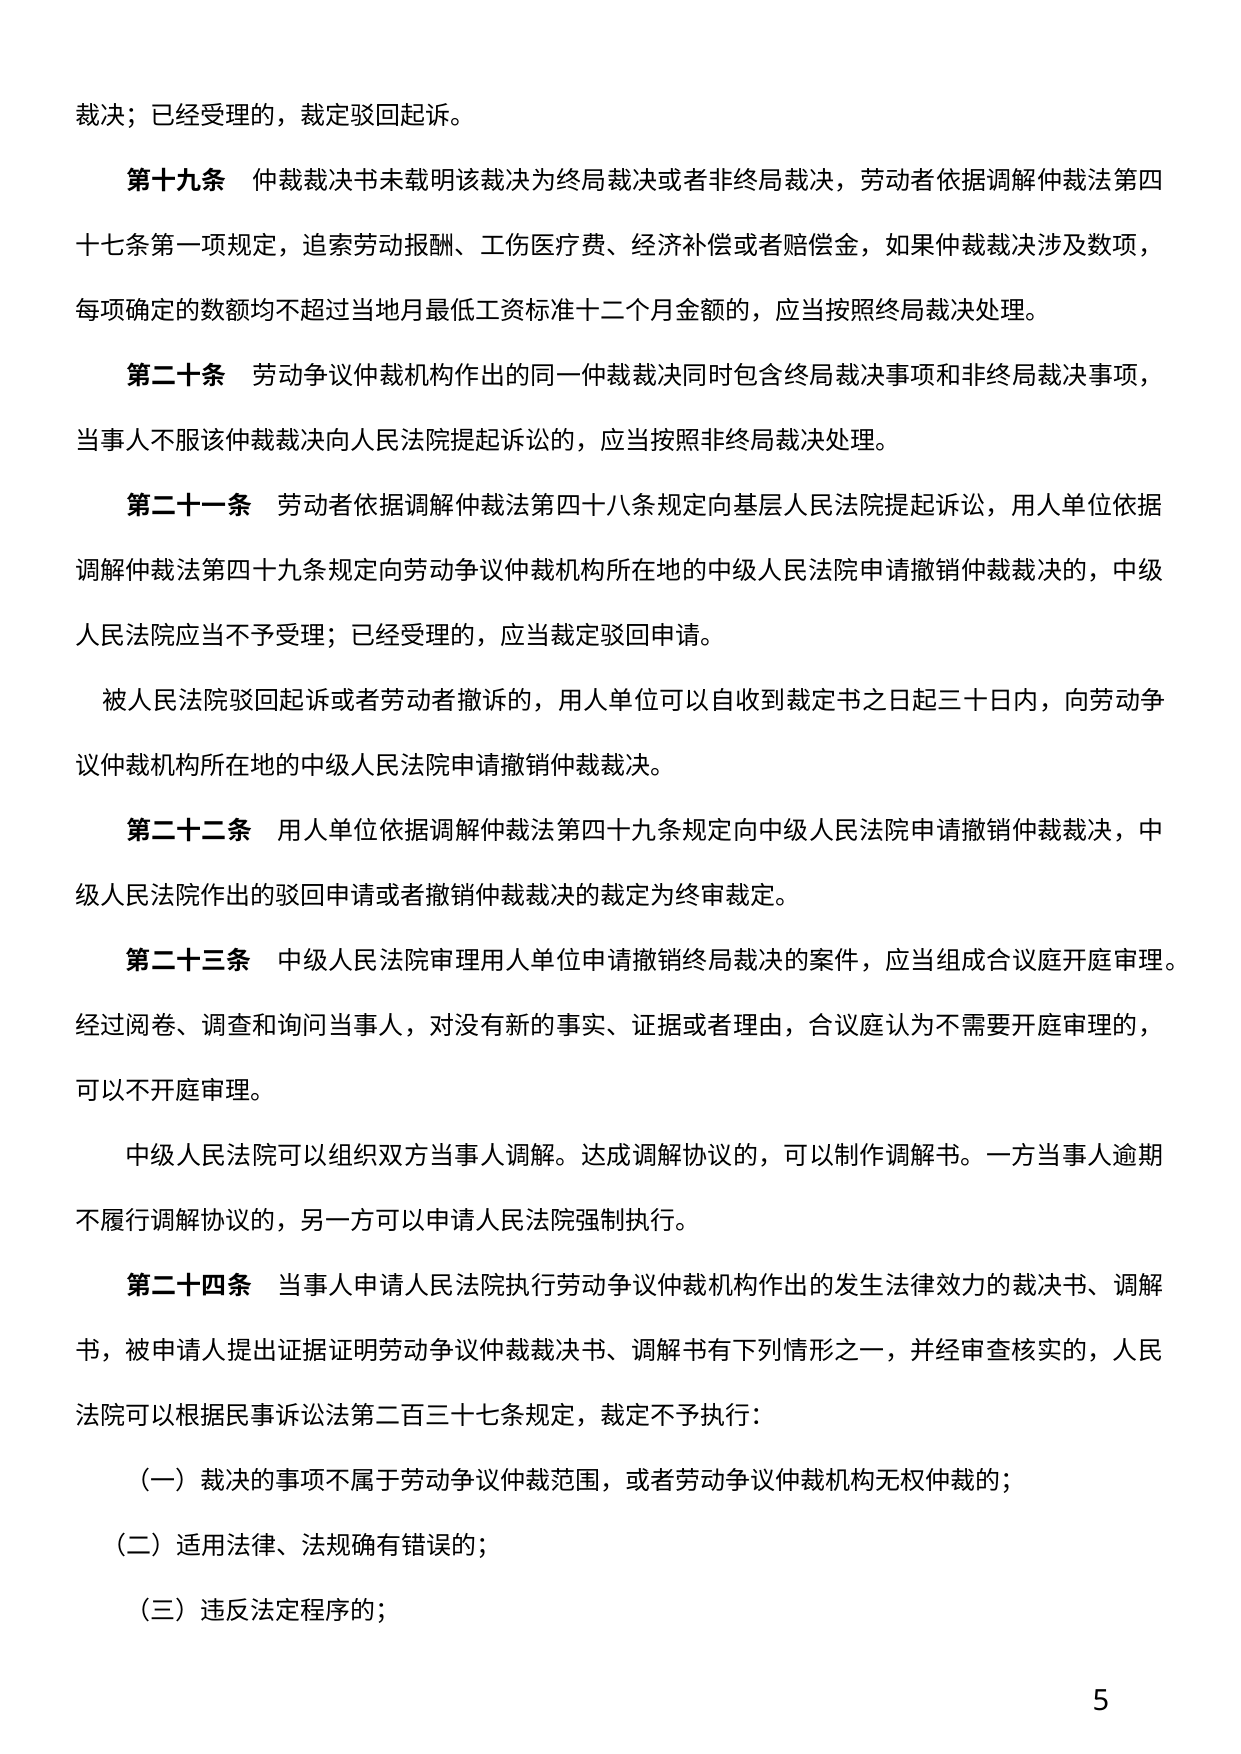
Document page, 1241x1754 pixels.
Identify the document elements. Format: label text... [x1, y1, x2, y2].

text 被人民法院驳回起诉或者劳动者撤诉的，用人单位可以自收到裁定书之日起三十日内，向劳动争议仲裁机构所在地的中级人民法院申请撤销仲裁裁决。 [75, 666, 1165, 796]
text 中级人民法院可以组织双方当事人调解。达成调解协议的，可以制作调解书。一方当事人逾期不履行调解协议的，另一方可以申请人民法院强制执行。 [75, 1121, 1165, 1251]
text 第二十四条 当事人申请人民法院执行劳动争议仲裁机构作出的发生法律效力的裁决书、调解书，被申请人提出证据证明劳动争议仲裁裁决书、调解书有下列情形之一，并经审查核实的，人民法院可以根据民事诉讼法第二百三十七条规定，裁定不予执行： [75, 1251, 1165, 1446]
text 第二十一条 劳动者依据调解仲裁法第四十八条规定向基层人民法院提起诉讼，用人单位依据调解仲裁法第四十九条规定向劳动争议仲裁机构所在地的中级人民法院申请撤销仲裁裁决的，中级人民法院应当不予受理；已经受理的，应当裁定驳回申请。 [75, 471, 1165, 666]
text （三）违反法定程序的； [75, 1576, 1165, 1641]
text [75, 81, 1165, 146]
text （一）裁决的事项不属于劳动争议仲裁范围，或者劳动争议仲裁机构无权仲裁的； [75, 1446, 1165, 1511]
text 第十九条 仲裁裁决书未载明该裁决为终局裁决或者非终局裁决，劳动者依据调解仲裁法第四十七条第一项规定，追索劳动报酬、工伤医疗费、经济补偿或者赔偿金，如果仲裁裁决涉及数项，每项确定的数额均不超过当地月最低工资标准十二个月金额的，应当按照终局裁决处理。 [75, 146, 1165, 341]
text 第二十三条 中级人民法院审理用人单位申请撤销终局裁决的案件，应当组成合议庭开庭审理。经过阅卷、调查和询问当事人，对没有新的事实、证据或者理由，合议庭认为不需要开庭审理的，可以不开庭审理。 [75, 926, 1165, 1121]
text （二）适用法律、法规确有错误的； [75, 1511, 1165, 1576]
text 第二十条 劳动争议仲裁机构作出的同一仲裁裁决同时包含终局裁决事项和非终局裁决事项，当事人不服该仲裁裁决向人民法院提起诉讼的，应当按照非终局裁决处理。 [75, 341, 1165, 471]
text 第二十二条 用人单位依据调解仲裁法第四十九条规定向中级人民法院申请撤销仲裁裁决，中级人民法院作出的驳回申请或者撤销仲裁裁决的裁定为终审裁定。 [75, 796, 1165, 926]
